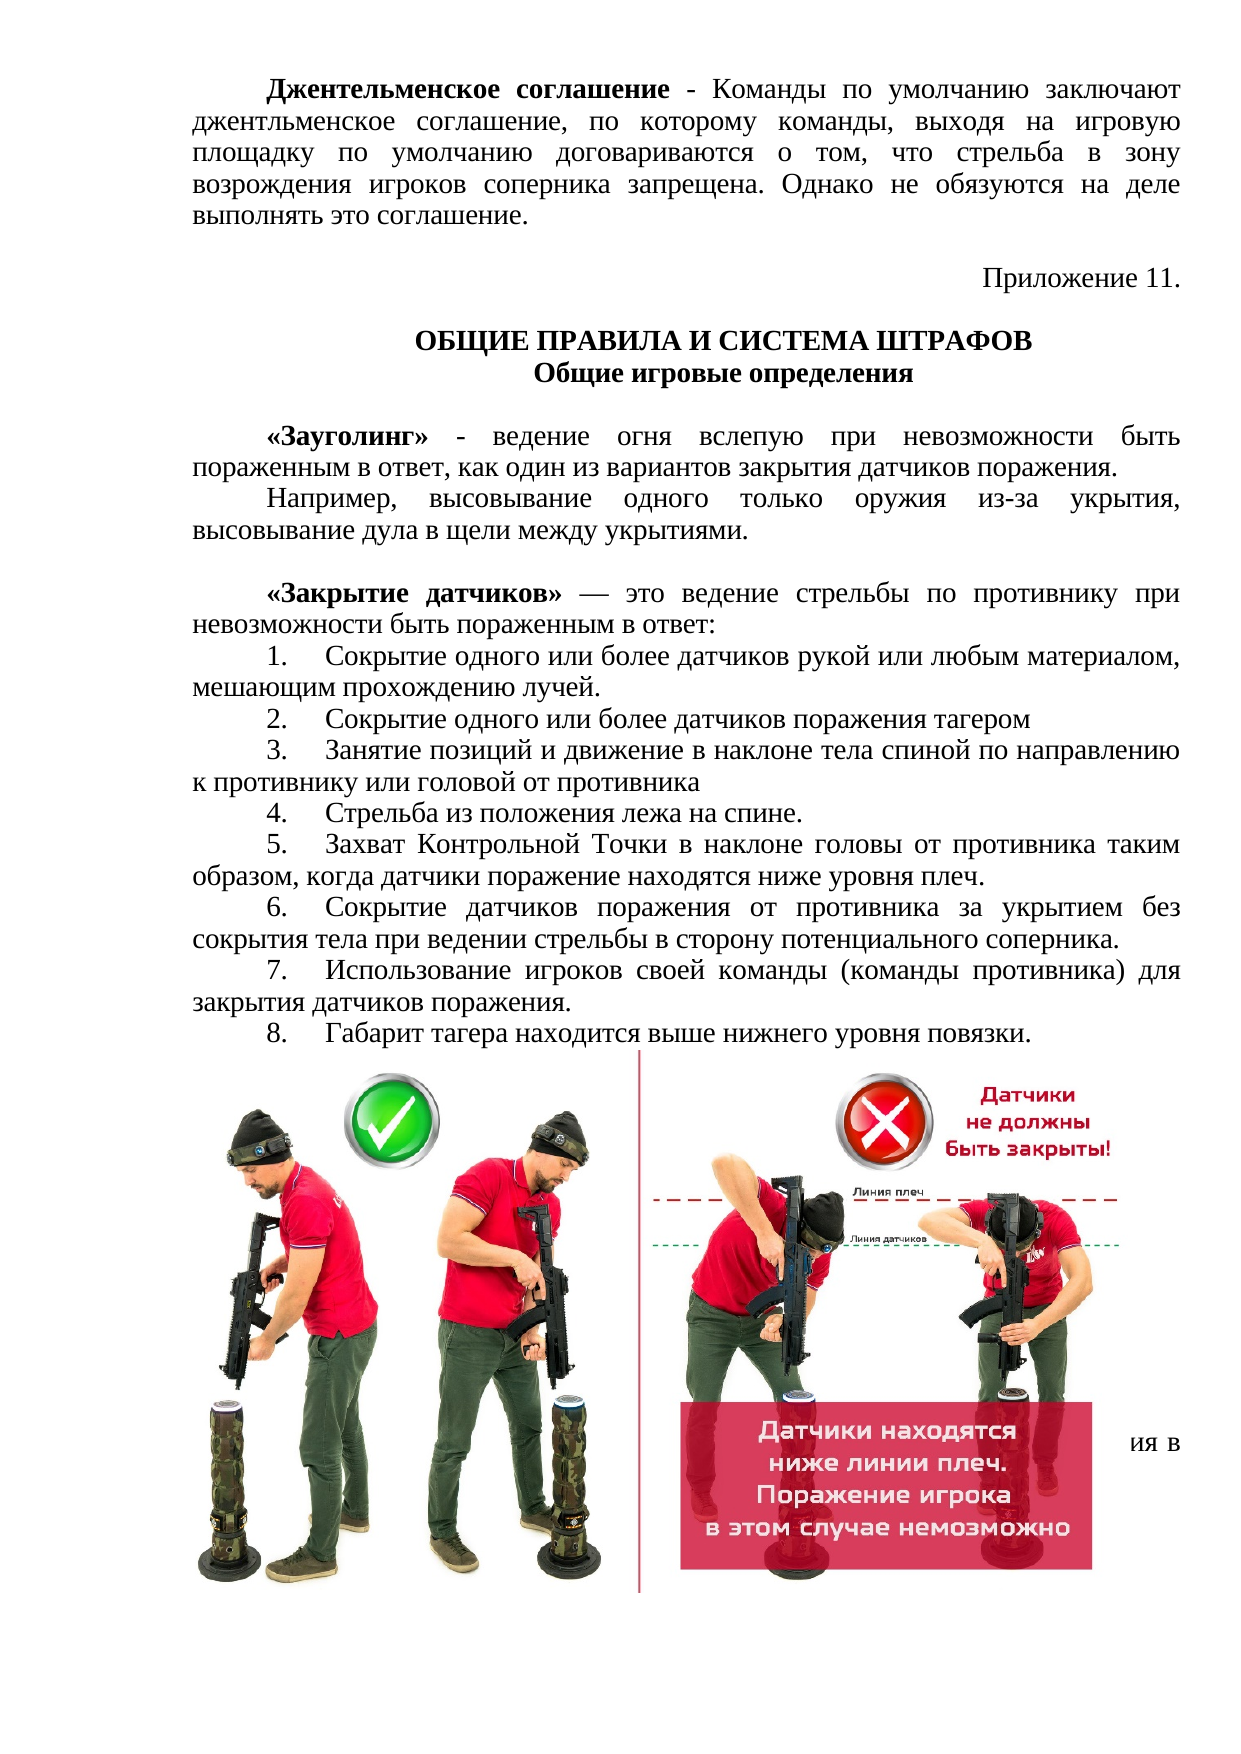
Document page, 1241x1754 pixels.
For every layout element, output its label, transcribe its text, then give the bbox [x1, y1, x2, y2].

text Например, высовывание одного только оружия из-за укрытия, высовывание дула в щели между укрытиями. [192, 483, 1181, 546]
list Сокрытие датчиков поражения от противника за укрытием без сокрытия тела при ведении стрельбы в сторону потенциального соперника. [192, 892, 1181, 955]
list Захват Контрольной Точки в наклоне головы от противника таким образом, когда датчики поражение находятся ниже уровня плеч. [192, 829, 1181, 892]
text Джентельменское соглашение - Команды по умолчанию заключают джентльменское соглашение, по которому команды, выходя на игровую площадку по умолчанию договариваются о том, что стрельба в зону возрождения игроков соперника запрещена. Однако не обязуются на деле выполнять это соглашение. [192, 74, 1181, 231]
text «Закрытие датчиков» — это ведение стрельбы по противнику при невозможности быть пораженным в ответ: [192, 577, 1181, 640]
text Общие игровые определения [192, 357, 1181, 388]
list Стрельба из положения лежа на спине. [192, 797, 1181, 829]
list Использование игроков своей команды (команды противника) для закрытия датчиков поражения. [192, 955, 1181, 1018]
list Сокрытие одного или более датчиков поражения тагером [192, 703, 1181, 734]
text Приложение 11. [192, 263, 1181, 294]
text «Зауголинг» - ведение огня вслепую при невозможности быть пораженным в ответ, как один из вариантов закрытия датчиков поражения. [192, 420, 1181, 483]
list Занятие позиций и движение в наклоне тела спиной по направлению к противнику или головой от противника [192, 734, 1181, 797]
list Габарит тагера находится выше нижнего уровня повязки. [192, 1018, 1181, 1049]
text ОБЩИЕ ПРАВИЛА И СИСТЕМА ШТРАФОВ [192, 326, 1181, 357]
list Сокрытие одного или более датчиков рукой или любым материалом, мешающим прохождению лучей. [192, 640, 1181, 703]
picture [168, 1050, 1132, 1593]
